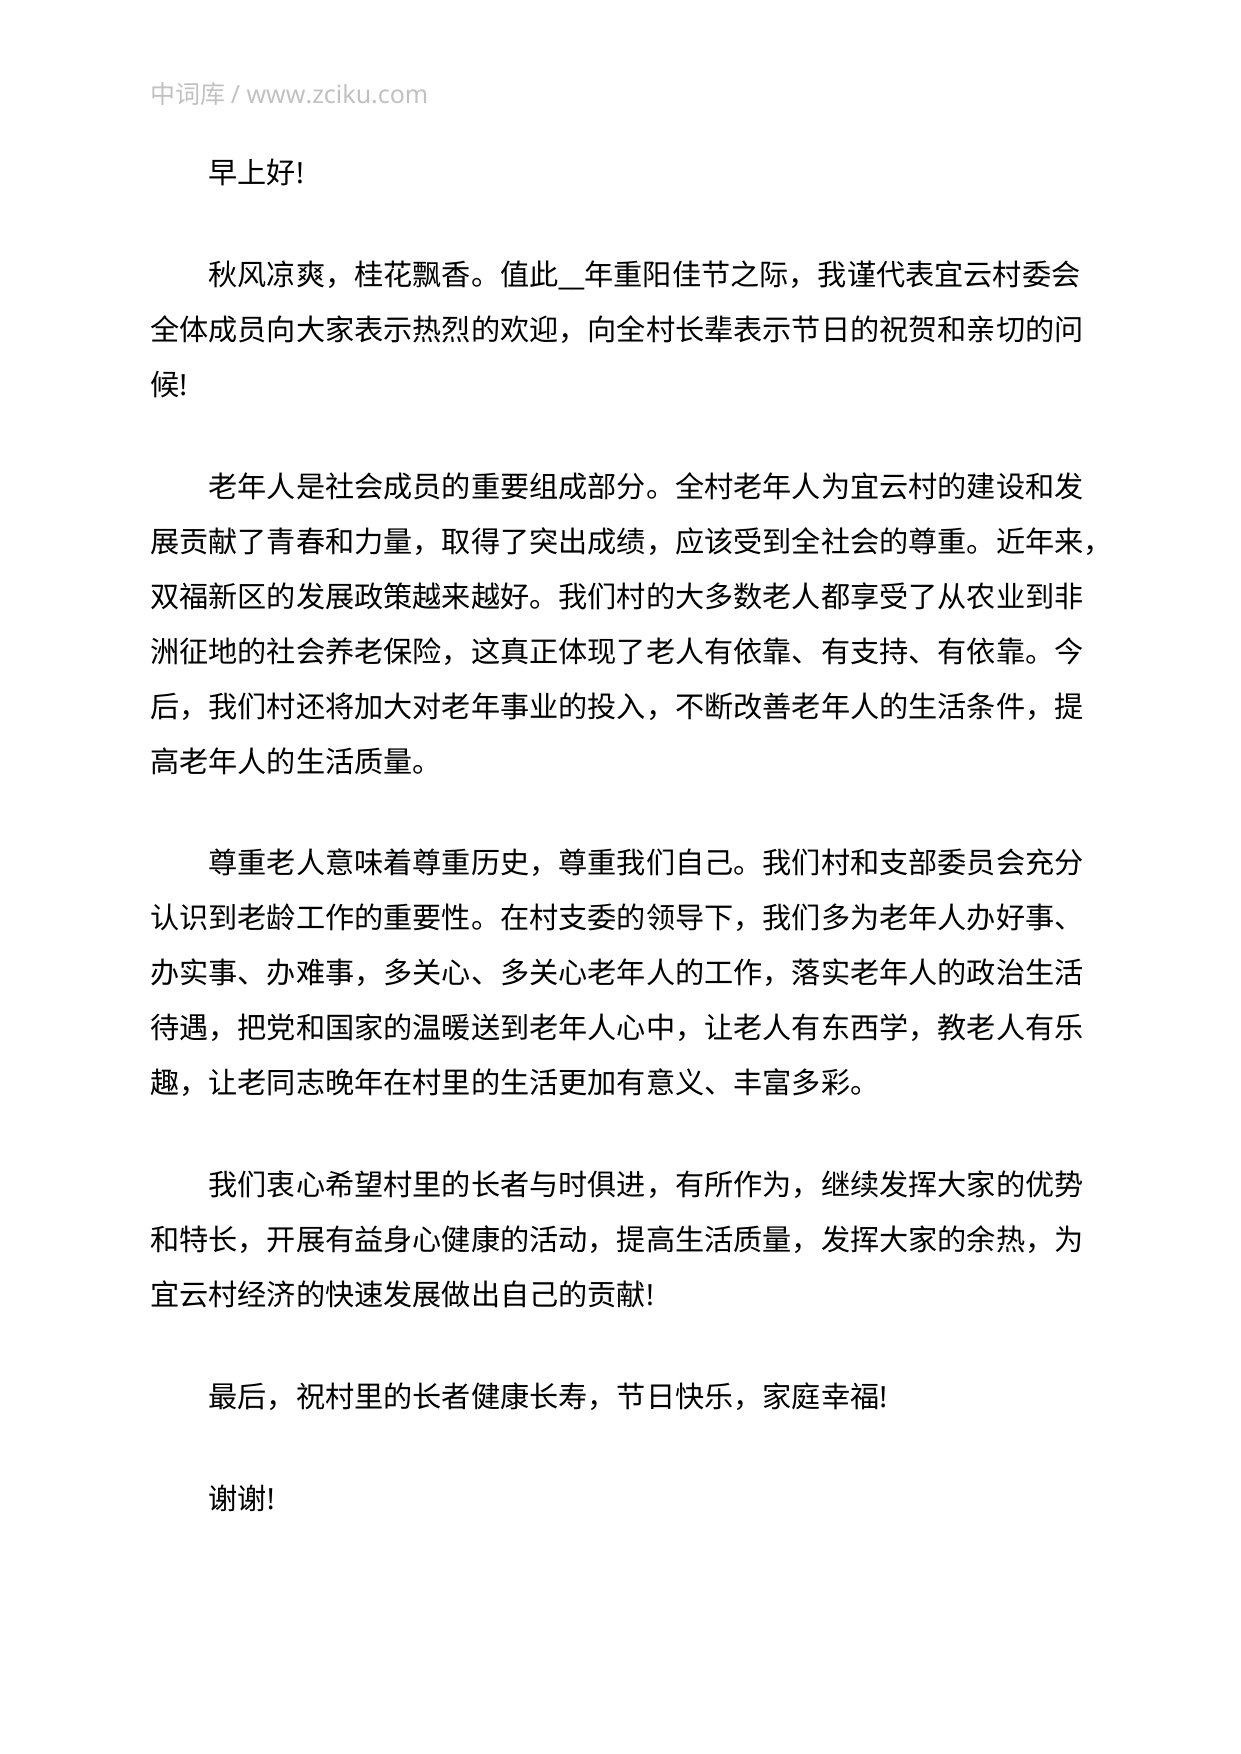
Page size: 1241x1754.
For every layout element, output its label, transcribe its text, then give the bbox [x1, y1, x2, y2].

text 秋风凉爽，桂花飘香。值此__年重阳佳节之际，我谨代表宜云村委会全体成员向大家表示热烈的欢迎，向全村长辈表示节日的祝贺和亲切的问候! [150, 252, 1090, 404]
text 我们衷心希望村里的长者与时俱进，有所作为，继续发挥大家的优势和特长，开展有益身心健康的活动，提高生活质量，发挥大家的余热，为宜云村经济的快速发展做出自己的贡献! [150, 1161, 1090, 1314]
text 老年人是社会成员的重要组成部分。全村老年人为宜云村的建设和发展贡献了青春和力量，取得了突出成绩，应该受到全社会的尊重。近年来，双福新区的发展政策越来越好。我们村的大多数老人都享受了从农业到非洲征地的社会养老保险，这真正体现了老人有依靠、有支持、有依靠。今后，我们村还将加大对老年事业的投入，不断改善老年人的生活条件，提高老年人的生活质量。 [150, 464, 1090, 781]
text 谢谢! [150, 1475, 1090, 1518]
text 早上好! [150, 150, 1090, 192]
text 最后，祝村里的长者健康长寿，节日快乐，家庭幸福! [150, 1373, 1090, 1416]
text 尊重老人意味着尊重历史，尊重我们自己。我们村和支部委员会充分认识到老龄工作的重要性。在村支委的领导下，我们多为老年人办好事、办实事、办难事，多关心、多关心老年人的工作，落实老年人的政治生活待遇，把党和国家的温暖送到老年人心中，让老人有东西学，教老人有乐趣，让老同志晚年在村里的生活更加有意义、丰富多彩。 [150, 840, 1090, 1102]
